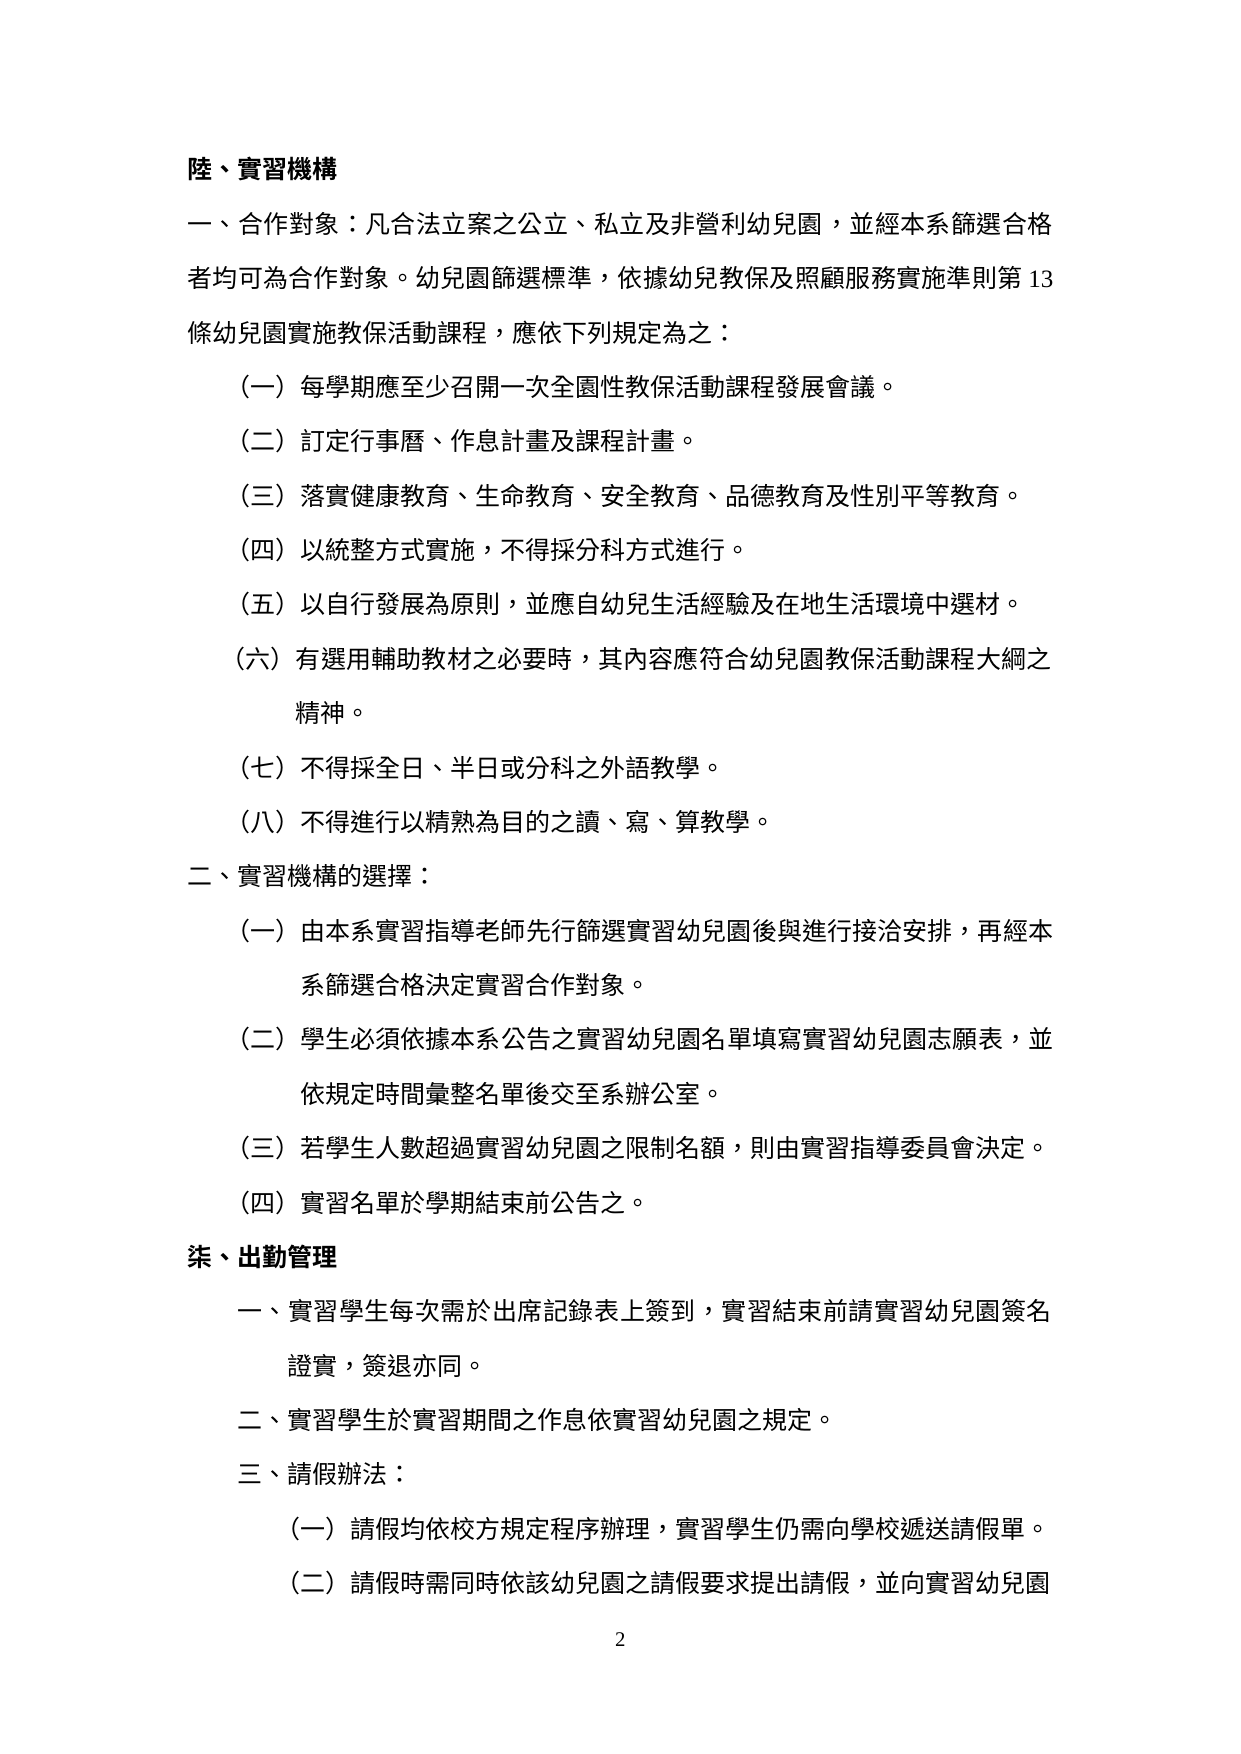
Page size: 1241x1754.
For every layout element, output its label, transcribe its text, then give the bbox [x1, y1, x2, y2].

text （二）訂定行事曆、作息計畫及課程計畫。 [187, 422, 1053, 458]
text （二）請假時需同時依該幼兒園之請假要求提出請假，並向實習幼兒園 [275, 1564, 1053, 1600]
text 柒、出勤管理 [187, 1237, 1053, 1274]
text 三、請假辦法： [187, 1455, 1053, 1491]
text （四）實習名單於學期結束前公告之。 [187, 1183, 1053, 1219]
text （六）有選用輔助教材之必要時，其內容應符合幼兒園教保活動課程大綱之精神。 [220, 639, 1053, 730]
text （一）由本系實習指導老師先行篩選實習幼兒園後與進行接洽安排，再經本系篩選合格決定實習合作對象。 [225, 911, 1053, 1002]
text （七）不得採全日、半日或分科之外語教學。 [187, 748, 1053, 784]
text 二、實習學生於實習期間之作息依實習幼兒園之規定。 [187, 1401, 1053, 1437]
text （三）落實健康教育、生命教育、安全教育、品德教育及性別平等教育。 [187, 476, 1053, 512]
text 一、實習學生每次需於出席記錄表上簽到，實習結束前請實習幼兒園簽名證實，簽退亦同。 [237, 1292, 1053, 1382]
text （二）學生必須依據本系公告之實習幼兒園名單填寫實習幼兒園志願表，並依規定時間彙整名單後交至系辦公室。 [225, 1020, 1053, 1111]
text （四）以統整方式實施，不得採分科方式進行。 [187, 531, 1053, 567]
text 二、實習機構的選擇： [187, 857, 1053, 893]
text （八）不得進行以精熟為目的之讀、寫、算教學。 [187, 802, 1053, 839]
text （三）若學生人數超過實習幼兒園之限制名額，則由實習指導委員會決定。 [187, 1129, 1053, 1165]
text 陸、實習機構 [187, 150, 1053, 186]
text （一）請假均依校方規定程序辦理，實習學生仍需向學校遞送請假單。 [187, 1509, 1053, 1546]
text （五）以自行發展為原則，並應自幼兒生活經驗及在地生活環境中選材。 [187, 585, 1053, 621]
text （一）每學期應至少召開一次全園性教保活動課程發展會議。 [187, 367, 1053, 404]
text 一、合作對象：凡合法立案之公立、私立及非營利幼兒園，並經本系篩選合格者均可為合作對象。幼兒園篩選標準，依據幼兒教保及照顧服務實施準則第13條幼兒園實施教保活動課程，應依下列規定為之： [187, 204, 1053, 349]
